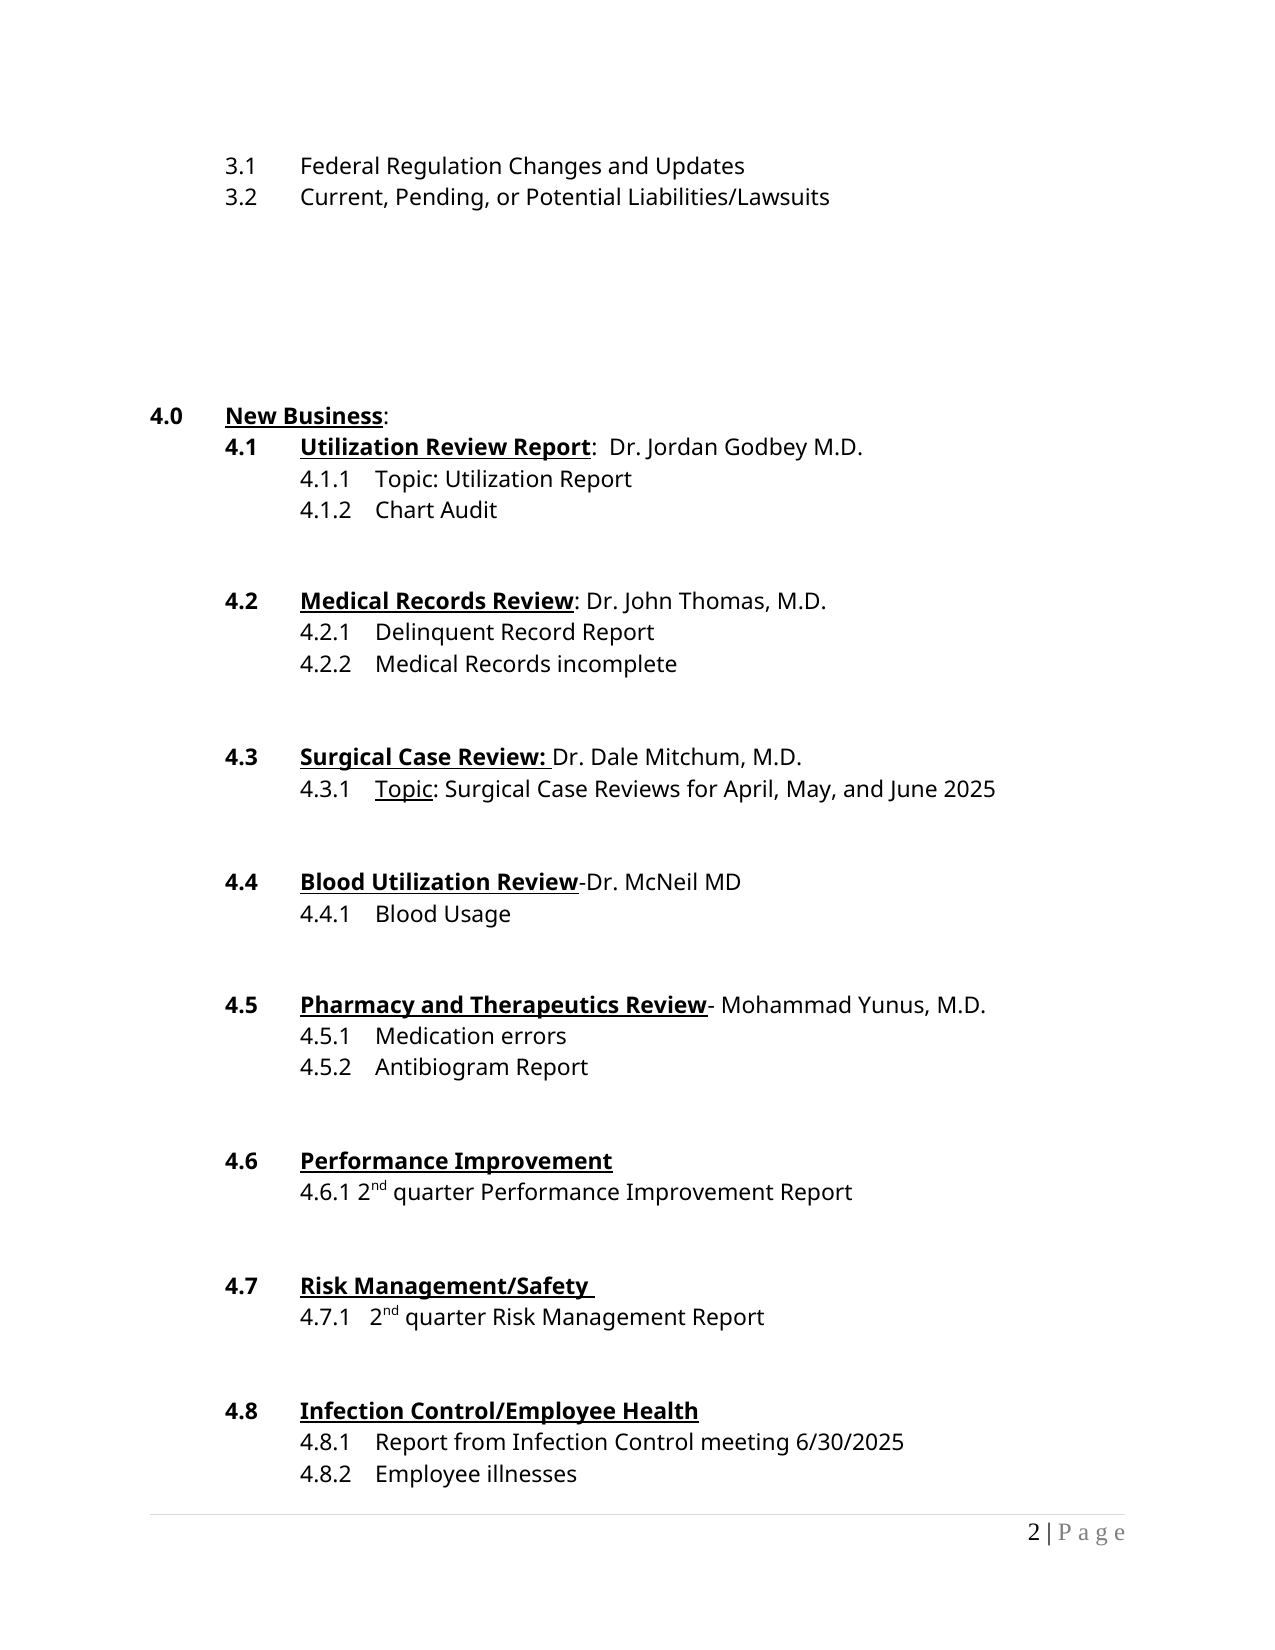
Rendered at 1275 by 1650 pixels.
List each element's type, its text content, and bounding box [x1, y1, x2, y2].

text 4.4 Blood Utilization Review-Dr. McNeil MD [150, 866, 1125, 897]
text 4.5.2 Antibiogram Report [150, 1051, 1125, 1082]
text 4.4.1 Blood Usage [150, 897, 1125, 929]
text 4.8.1 Report from Infection Control meeting 6/30/2025 [150, 1426, 1125, 1457]
text 4.8.2 Employee illnesses [150, 1457, 1125, 1489]
text 4.5.1 Medication errors [150, 1020, 1125, 1051]
text 4.7 Risk Management/Safety [150, 1270, 1125, 1301]
text 3.1 Federal Regulation Changes and Updates [150, 150, 1125, 181]
text 4.2 Medical Records Review: Dr. John Thomas, M.D. [150, 585, 1125, 616]
text 4.1 Utilization Review Report: Dr. Jordan Godbey M.D. [150, 431, 1125, 462]
text 4.2.1 Delinquent Record Report [150, 616, 1125, 647]
text 4.0 New Business: [150, 400, 1125, 431]
text 3.2 Current, Pending, or Potential Liabilities/Lawsuits [150, 181, 1125, 212]
text 4.3.1 Topic: Surgical Case Reviews for April, May, and June 2025 [300, 772, 1125, 804]
text 4.3 Surgical Case Review: Dr. Dale Mitchum, M.D. [150, 741, 1125, 772]
text 4.8 Infection Control/Employee Health [150, 1395, 1125, 1426]
text 4.5 Pharmacy and Therapeutics Review- Mohammad Yunus, M.D. [150, 989, 1125, 1020]
text 4.7.1 2nd quarter Risk Management Report [300, 1301, 1125, 1332]
text 4.1.2 Chart Audit [150, 494, 1125, 525]
text 4.2.2 Medical Records incomplete [150, 647, 1125, 679]
text 4.6 Performance Improvement [150, 1145, 1125, 1176]
text 4.1.1 Topic: Utilization Report [150, 462, 1125, 494]
text 4.6.1 2nd quarter Performance Improvement Report [300, 1176, 1125, 1207]
